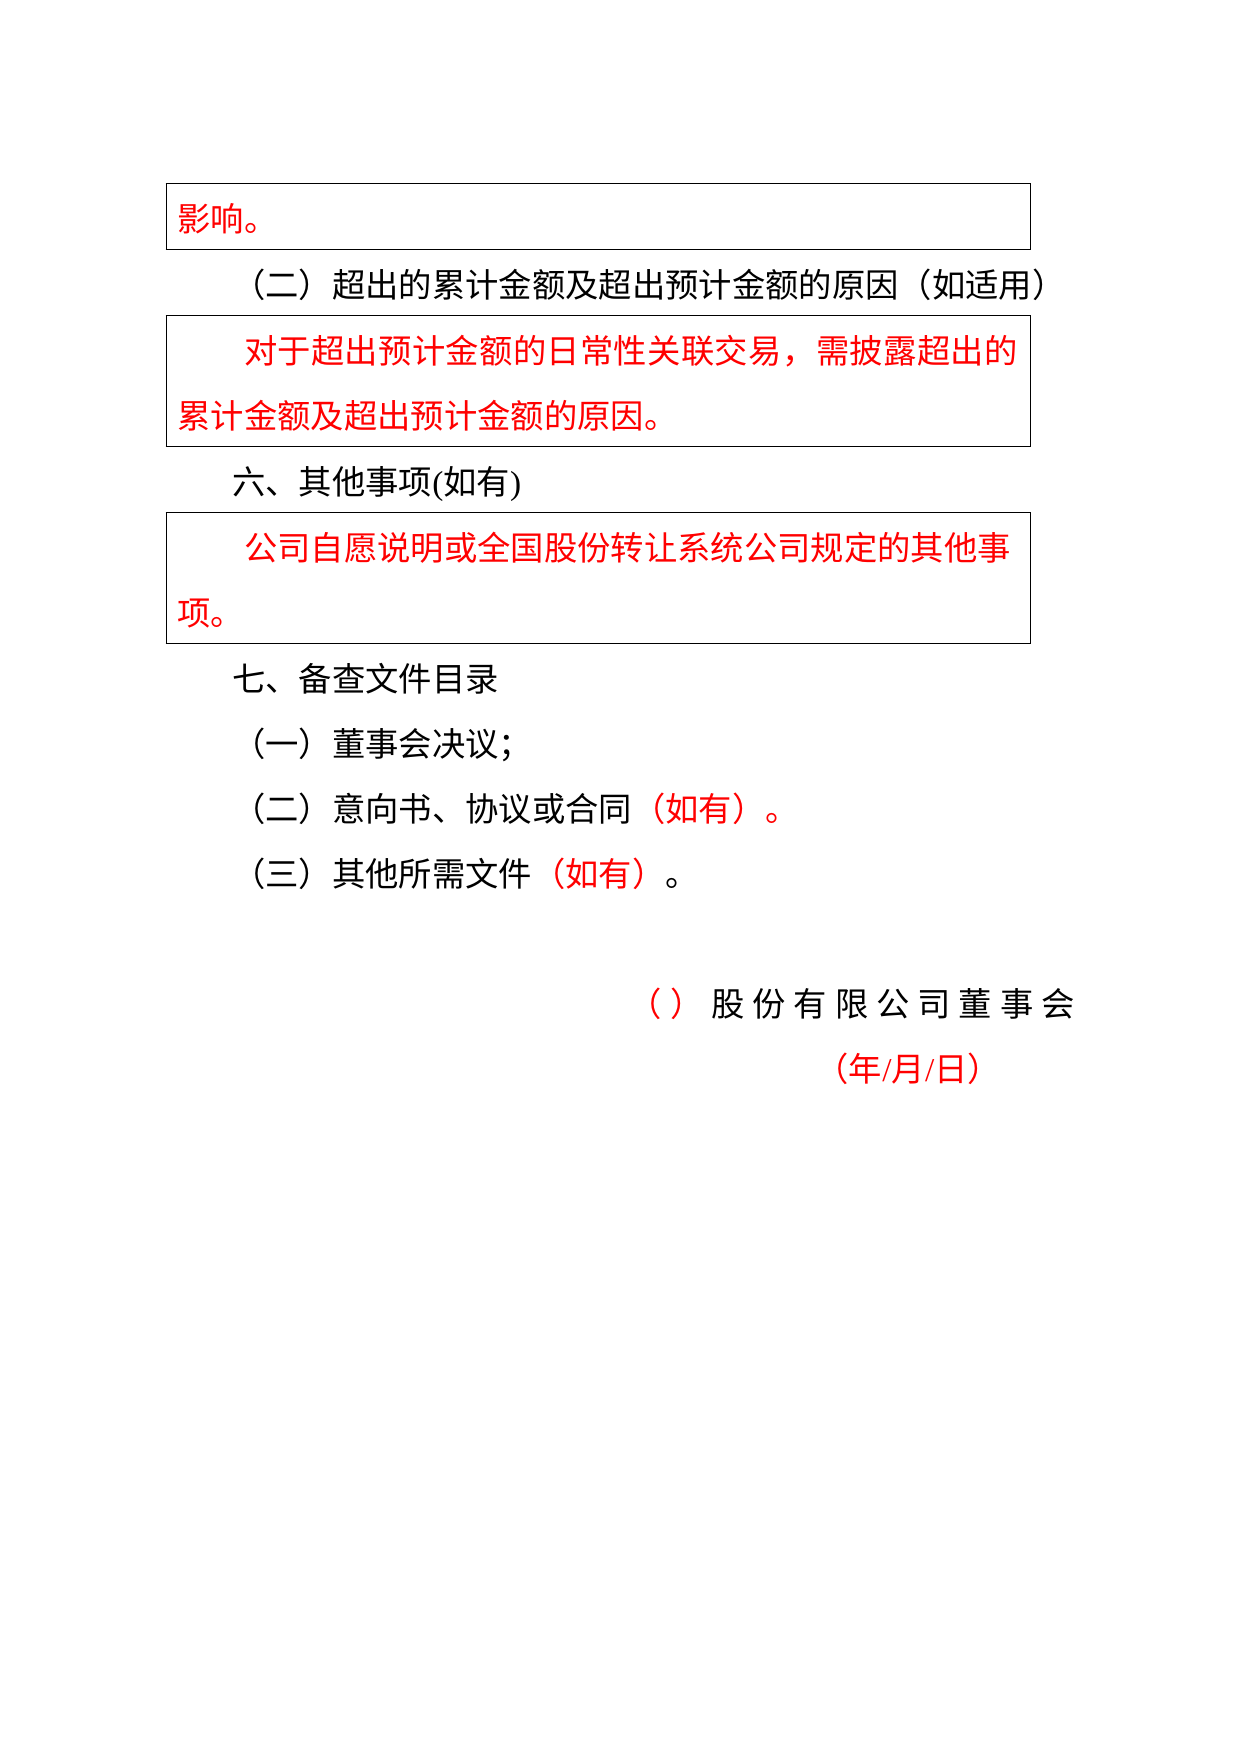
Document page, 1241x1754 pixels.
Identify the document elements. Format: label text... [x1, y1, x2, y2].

text （）股份有限公司董事会 （年/月/日） [165, 969, 1075, 1099]
text （三）其他所需文件（如有）。 [165, 839, 1075, 904]
text （二）超出的累计金额及超出预计金额的原因（如适用） [165, 250, 1075, 315]
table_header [167, 184, 1030, 249]
text 六、其他事项(如有) [165, 447, 1075, 512]
text 七、备查文件目录 [165, 644, 1075, 709]
list （一）董事会决议； [165, 709, 1075, 774]
text （二）意向书、协议或合同（如有）。 [165, 774, 1075, 839]
table_header 对于超出预计金额的日常性关联交易，需披露超出的累计金额及超出预计金额的原因。 [167, 316, 1030, 446]
table_header 公司自愿说明或全国股份转让系统公司规定的其他事项。 [167, 513, 1030, 643]
